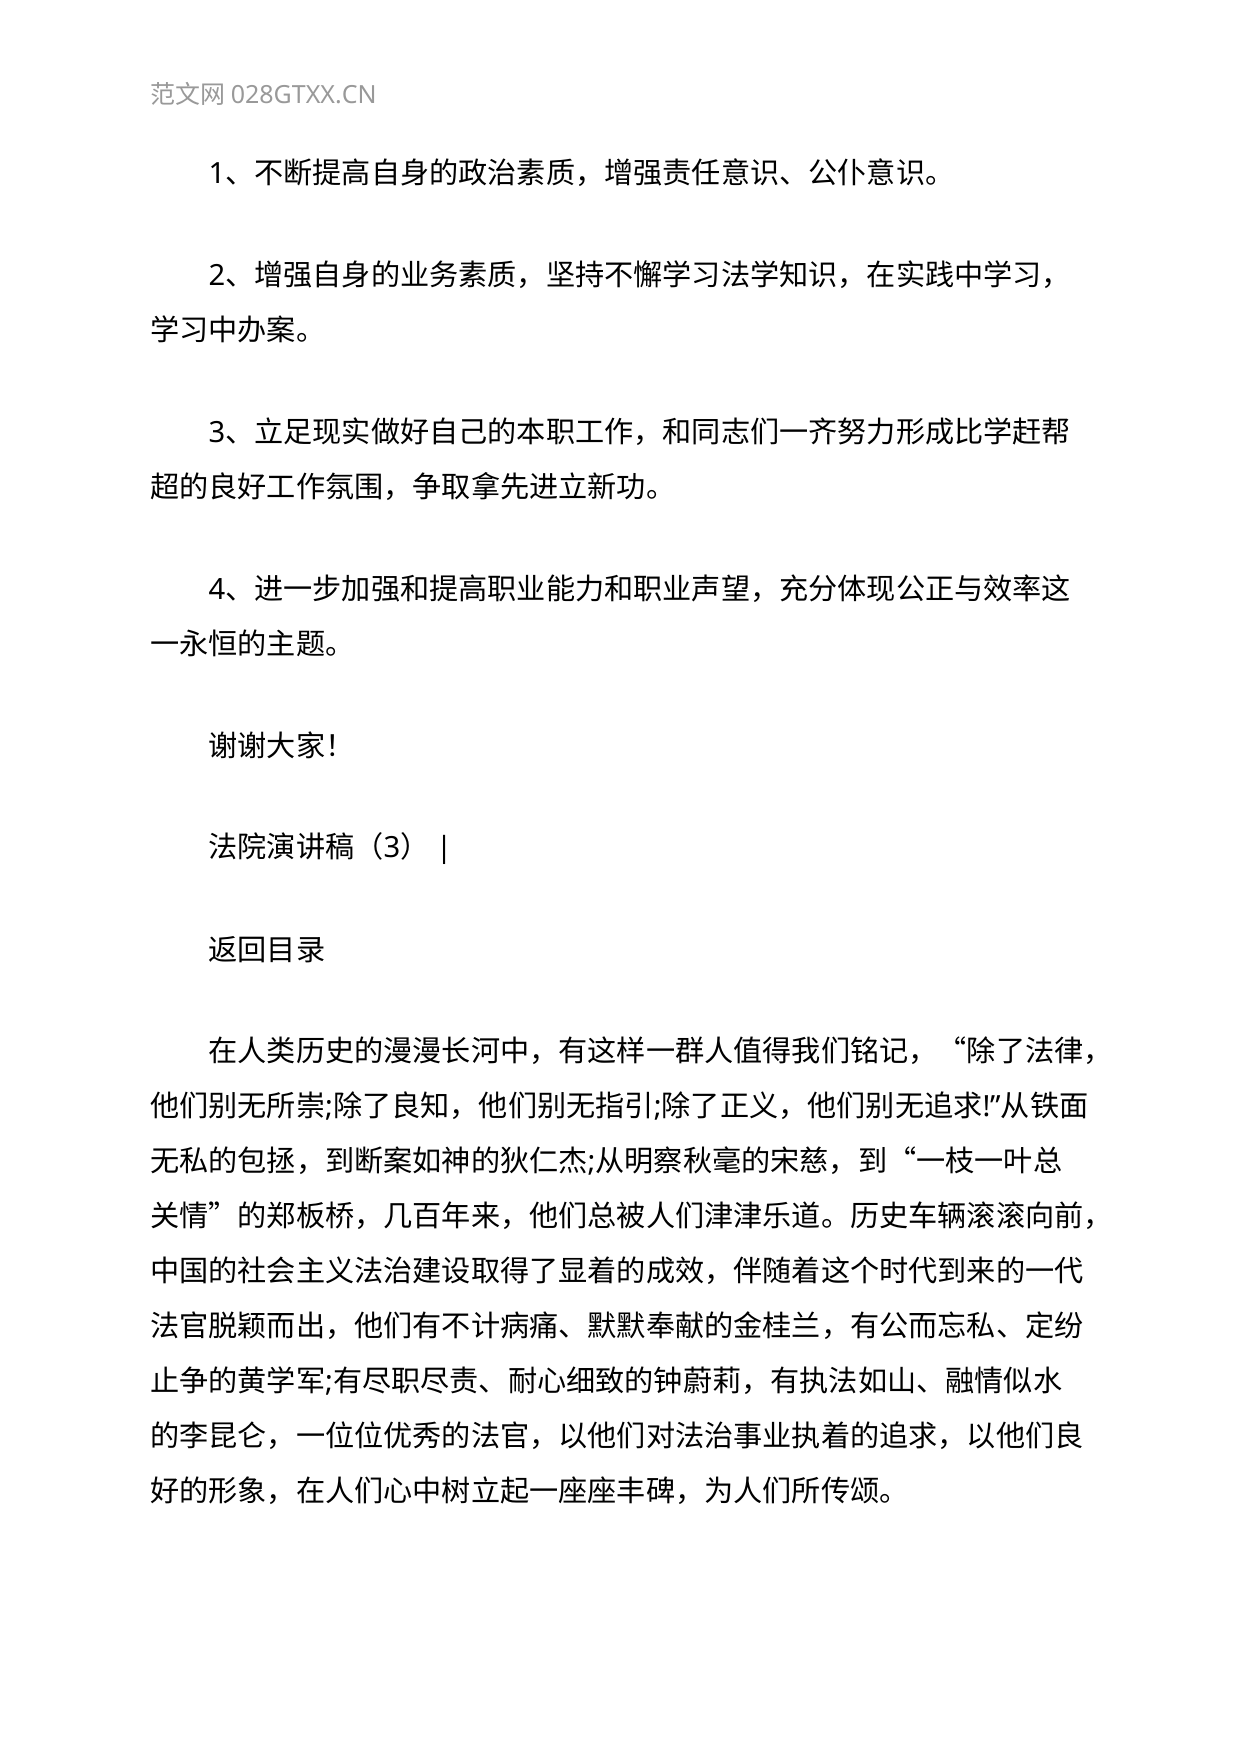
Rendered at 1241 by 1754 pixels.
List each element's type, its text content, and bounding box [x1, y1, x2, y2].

text 1、不断提高自身的政治素质，增强责任意识、公仆意识。 [150, 150, 1090, 192]
text 在人类历史的漫漫长河中，有这样一群人值得我们铭记，“除了法律，他们别无所崇;除了良知，他们别无指引;除了正义，他们别无追求!”从铁面无私的包拯，到断案如神的狄仁杰;从明察秋毫的宋慈，到“一枝一叶总关情”的郑板桥，几百年来，他们总被人们津津乐道。历史车辆滚滚向前，中国的社会主义法治建设取得了显着的成效，伴随着这个时代到来的一代法官脱颖而出，他们有不计病痛、默默奉献的金桂兰，有公而忘私、定纷止争的黄学军;有尽职尽责、耐心细致的钟蔚莉，有执法如山、融情似水的李昆仑，一位位优秀的法官，以他们对法治事业执着的追求，以他们良好的形象，在人们心中树立起一座座丰碑，为人们所传颂。 [150, 1028, 1090, 1509]
text 3、立足现实做好自己的本职工作，和同志们一齐努力形成比学赶帮超的良好工作氛围，争取拿先进立新功。 [150, 409, 1090, 506]
text 2、增强自身的业务素质，坚持不懈学习法学知识，在实践中学习，学习中办案。 [150, 252, 1090, 349]
text 谢谢大家！ [150, 722, 1090, 764]
text 返回目录 [150, 926, 1090, 968]
text 4、进一步加强和提高职业能力和职业声望，充分体现公正与效率这一永恒的主题。 [150, 566, 1090, 663]
text 法院演讲稿（3） | [150, 824, 1090, 866]
